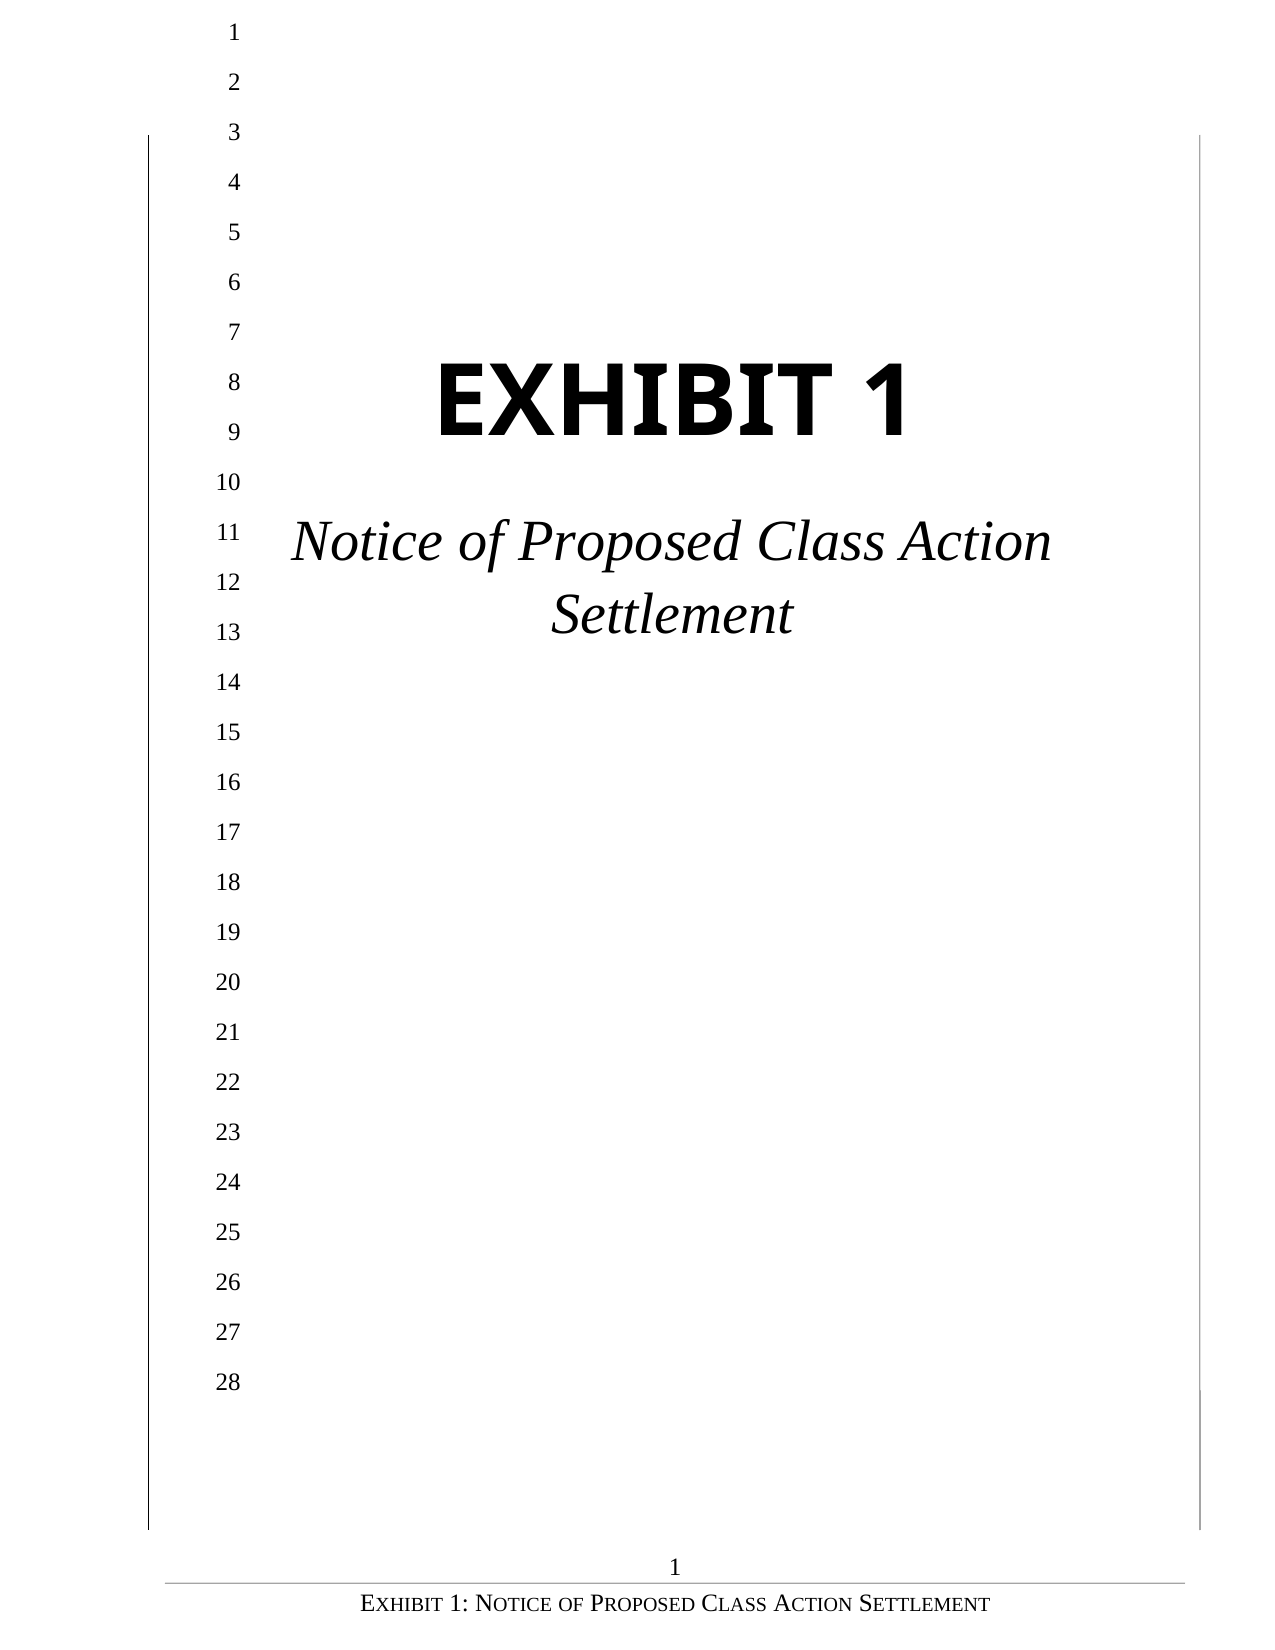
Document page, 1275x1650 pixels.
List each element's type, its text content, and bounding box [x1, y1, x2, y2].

title Exhibit 1 [165, 328, 1185, 464]
subtitle Notice of Proposed Class Action Settlement [165, 506, 1185, 646]
